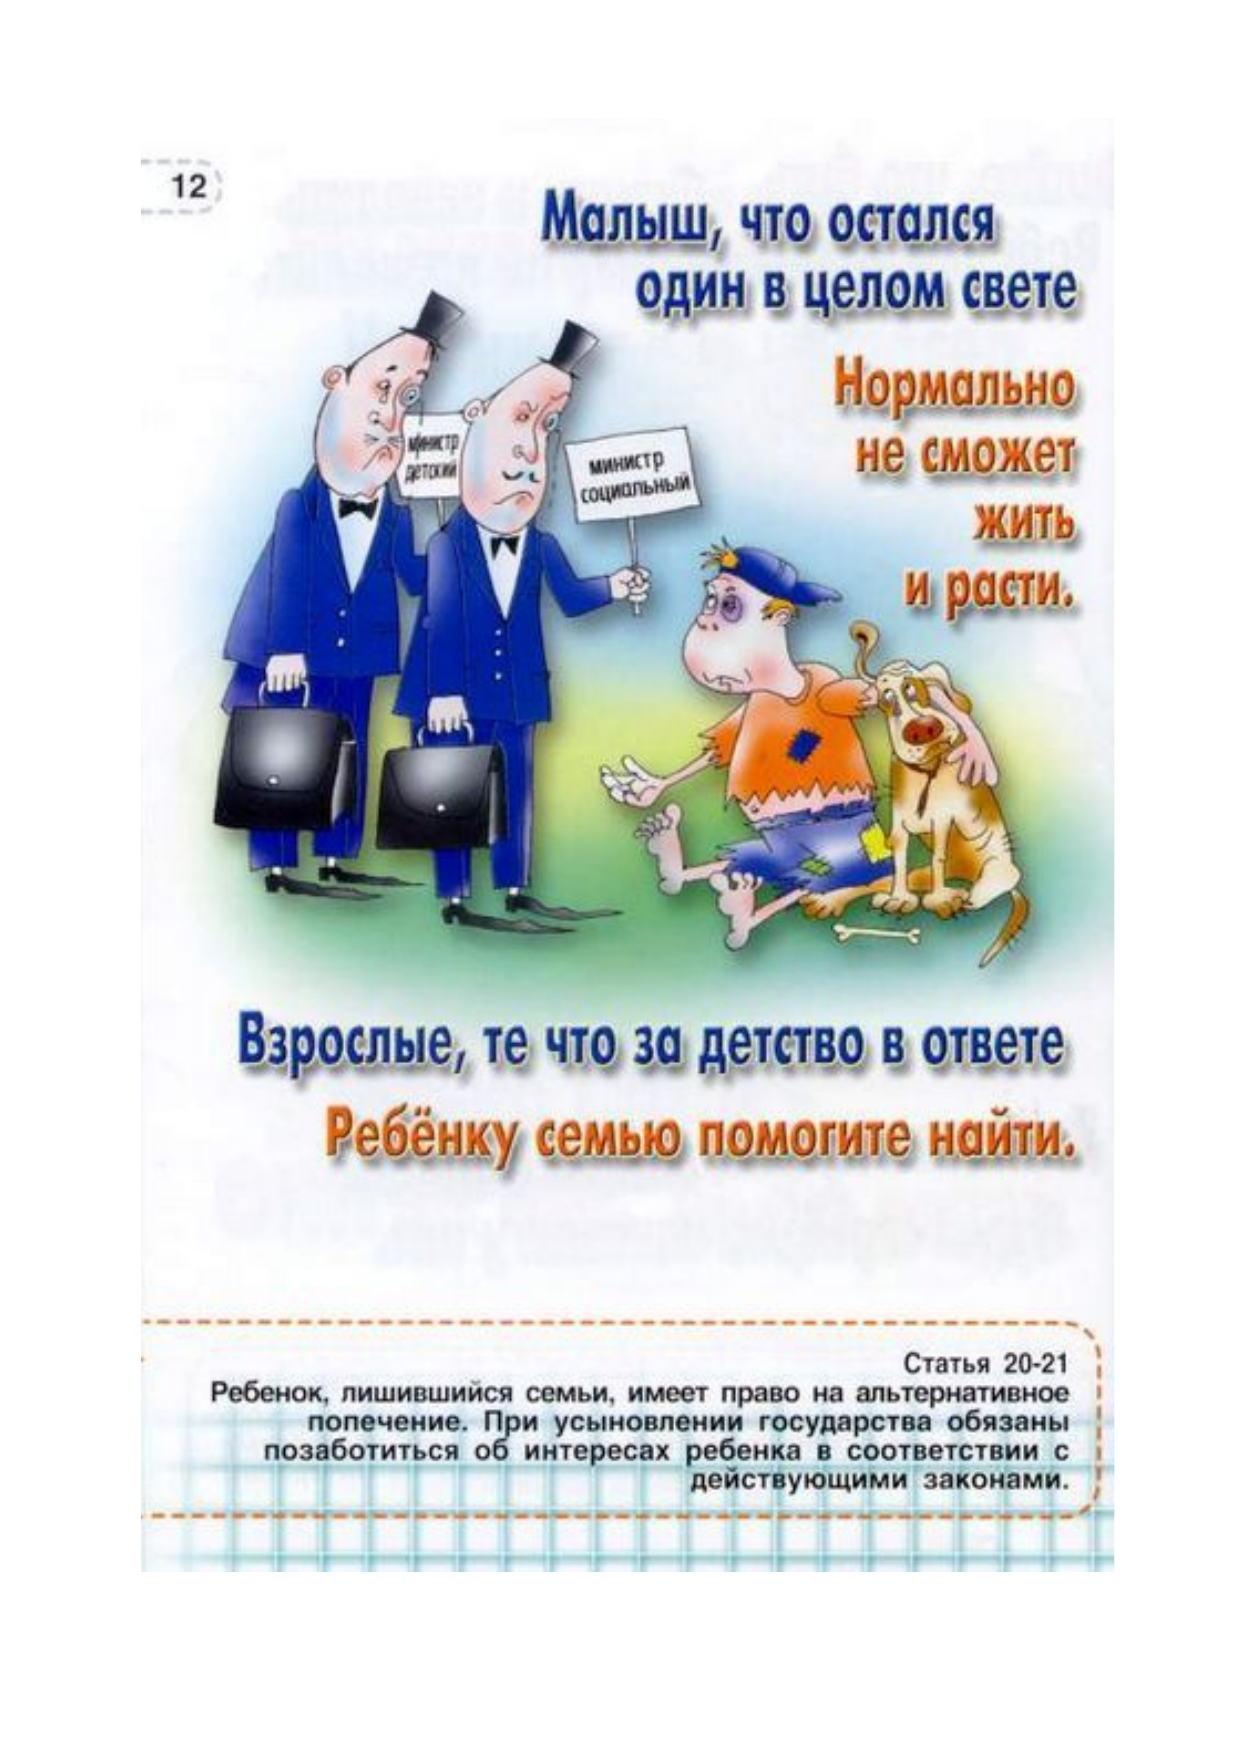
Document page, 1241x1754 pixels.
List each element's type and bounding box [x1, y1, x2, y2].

picture [140, 118, 1115, 1572]
